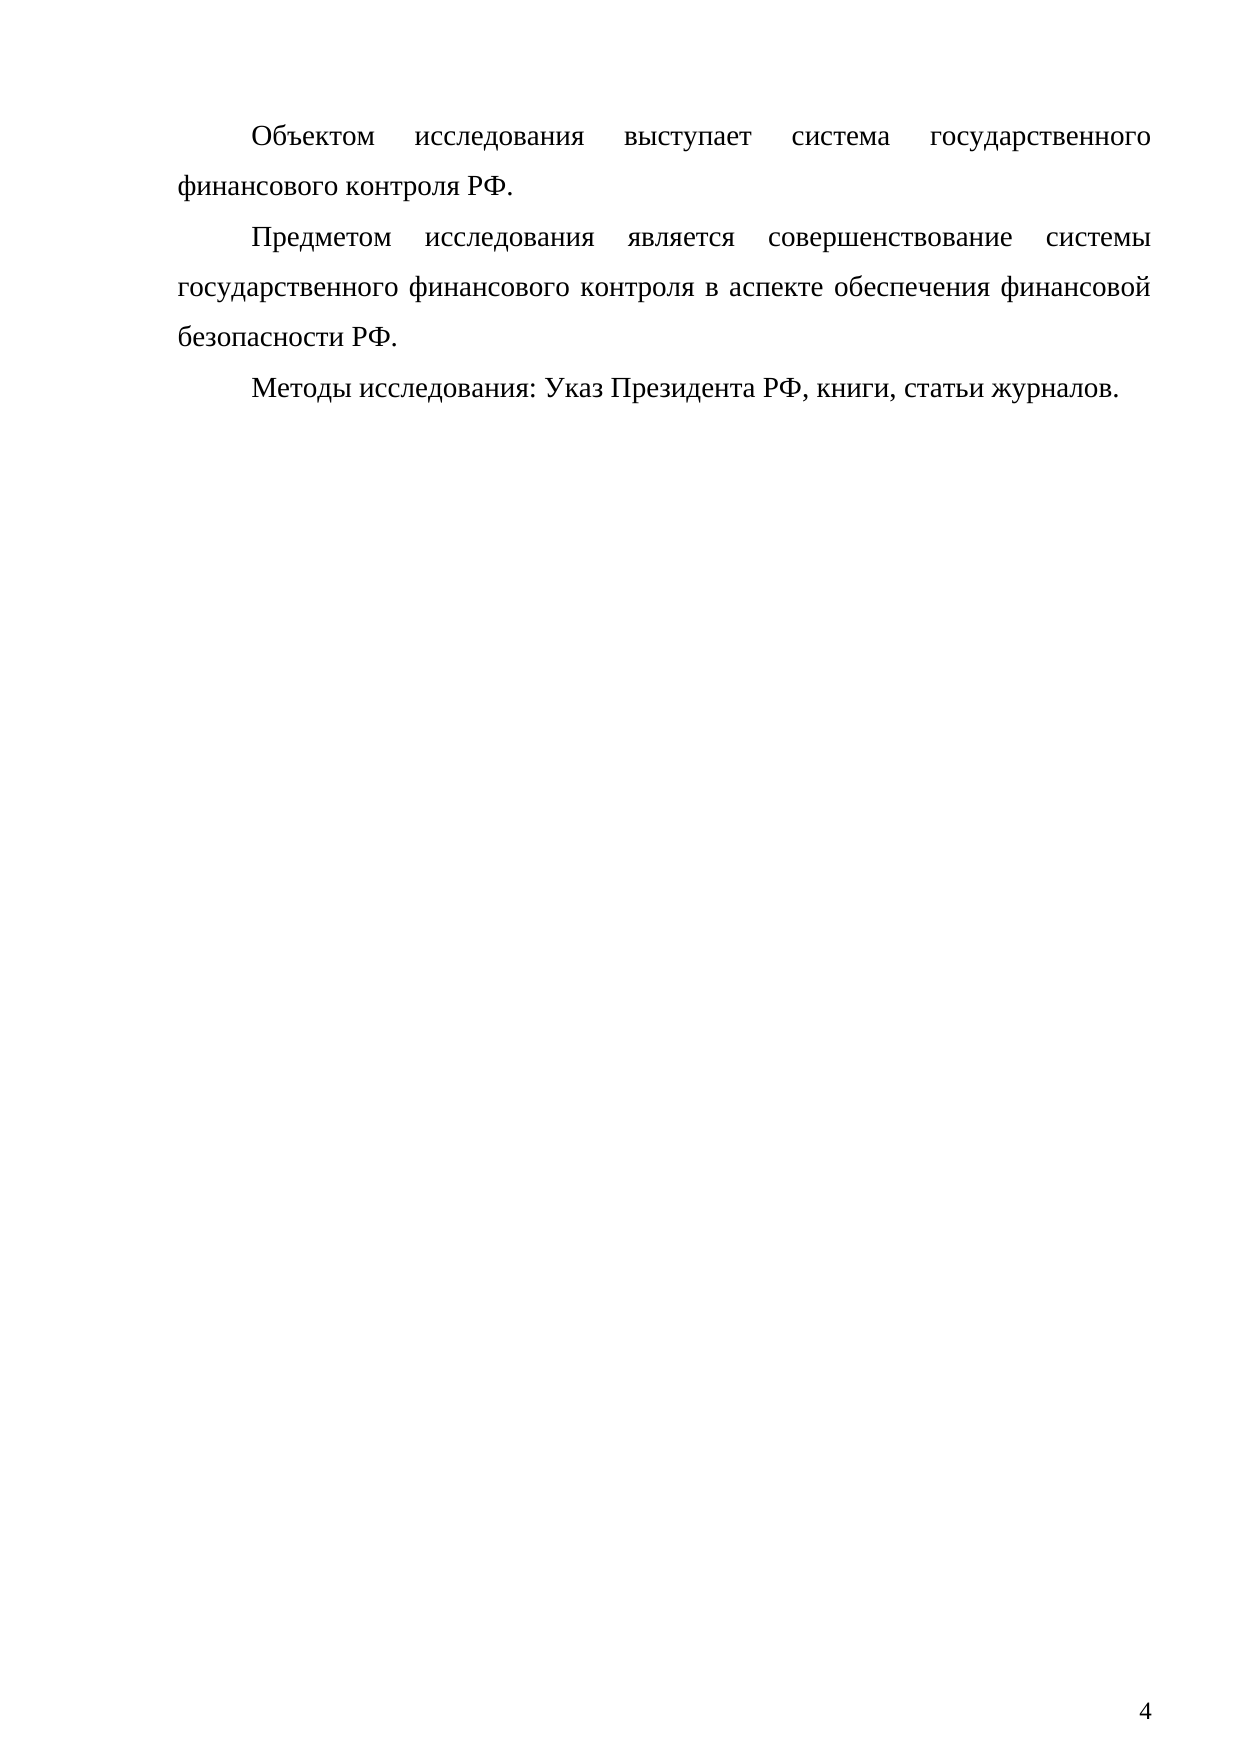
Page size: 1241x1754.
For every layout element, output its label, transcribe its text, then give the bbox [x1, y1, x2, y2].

text Объектом исследования выступает система государственного финансового контроля РФ. [177, 118, 1152, 202]
text Методы исследования: Указ Президента РФ, книги, статьи журналов. [177, 370, 1152, 403]
text Предметом исследования является совершенствование системы государственного финансового контроля в аспекте обеспечения финансовой безопасности РФ. [177, 219, 1152, 353]
